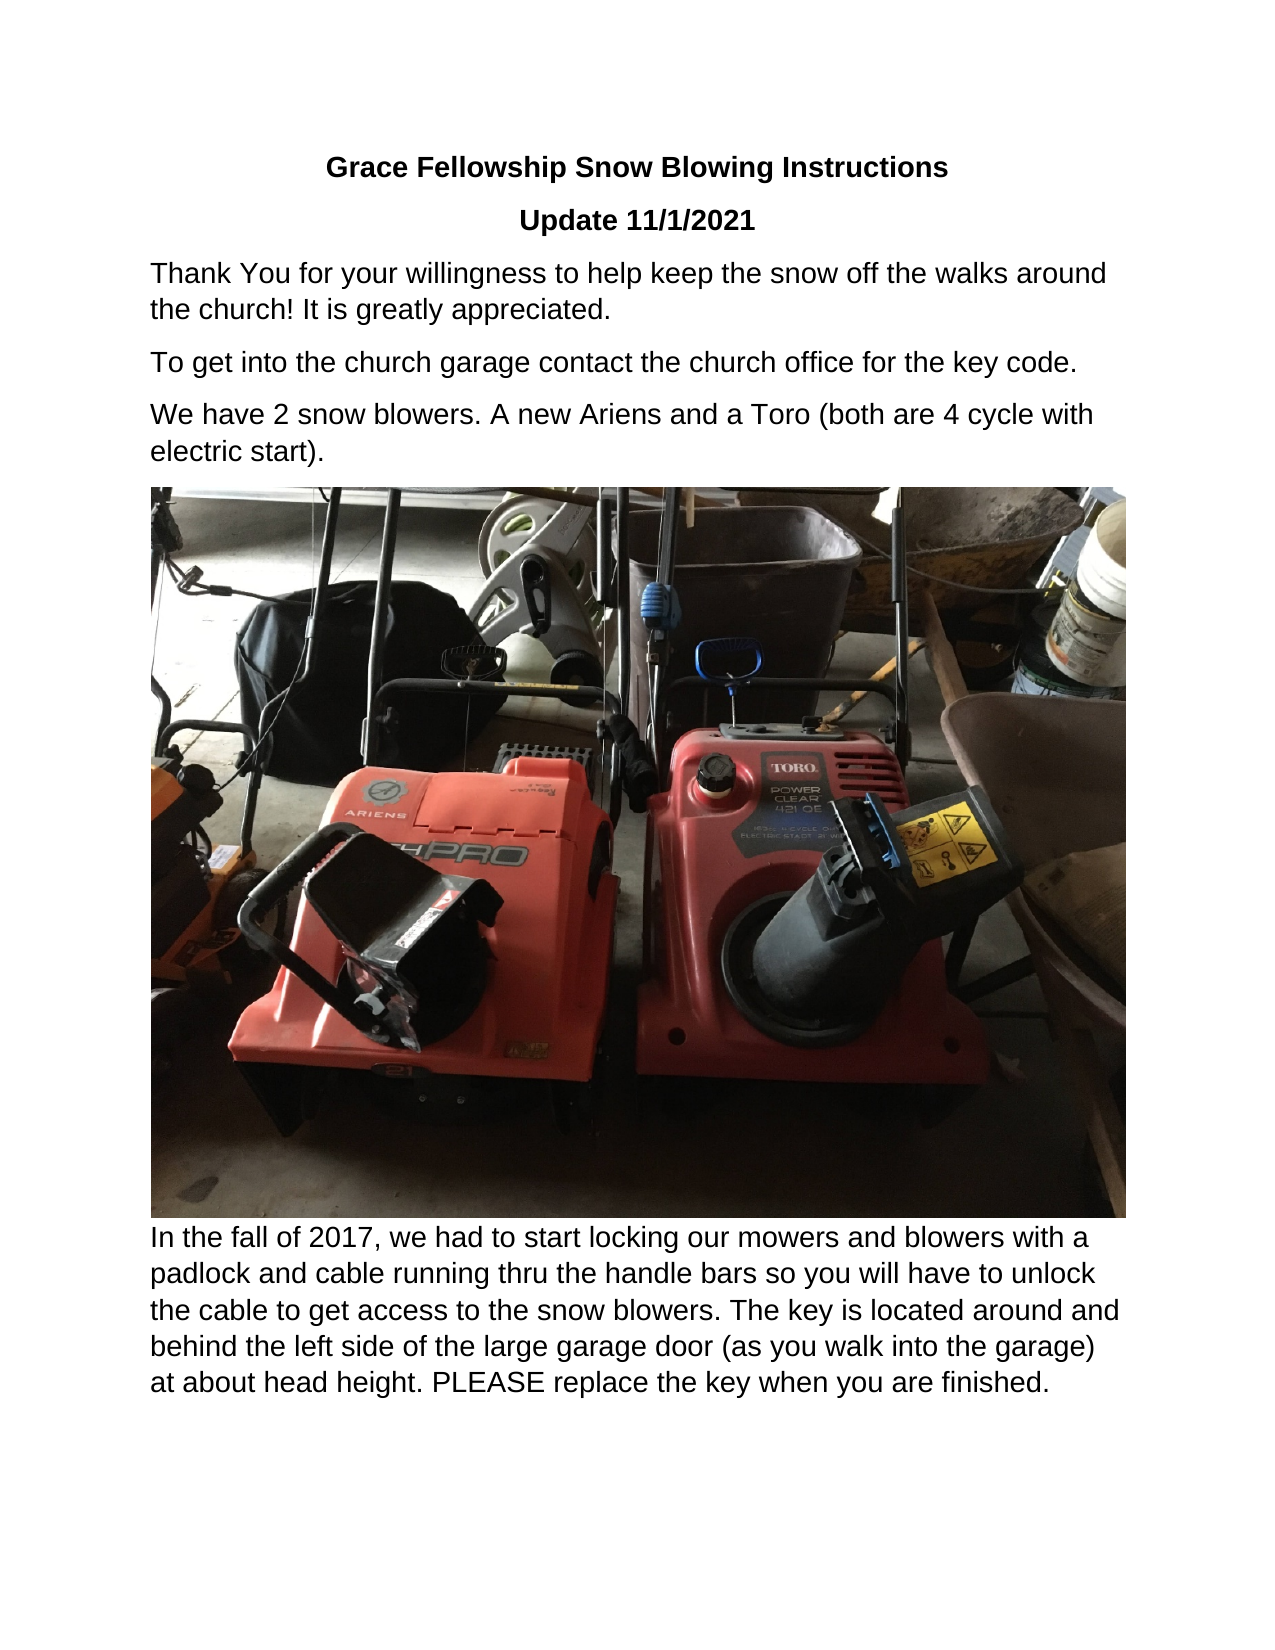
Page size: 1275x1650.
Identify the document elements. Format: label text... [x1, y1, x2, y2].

text Update 11/1/2021 [150, 203, 1125, 236]
picture [152, 487, 1125, 1218]
text Thank You for your willingness to help keep the snow off the walks around the church! It is greatly appreciated. [150, 256, 1125, 325]
text To get into the church garage contact the church office for the key code. [150, 344, 1125, 378]
text Grace Fellowship Snow Blowing Instructions [150, 150, 1125, 183]
text We have 2 snow blowers. A new Ariens and a Toro (both are 4 cycle with electric start). [150, 397, 1125, 467]
